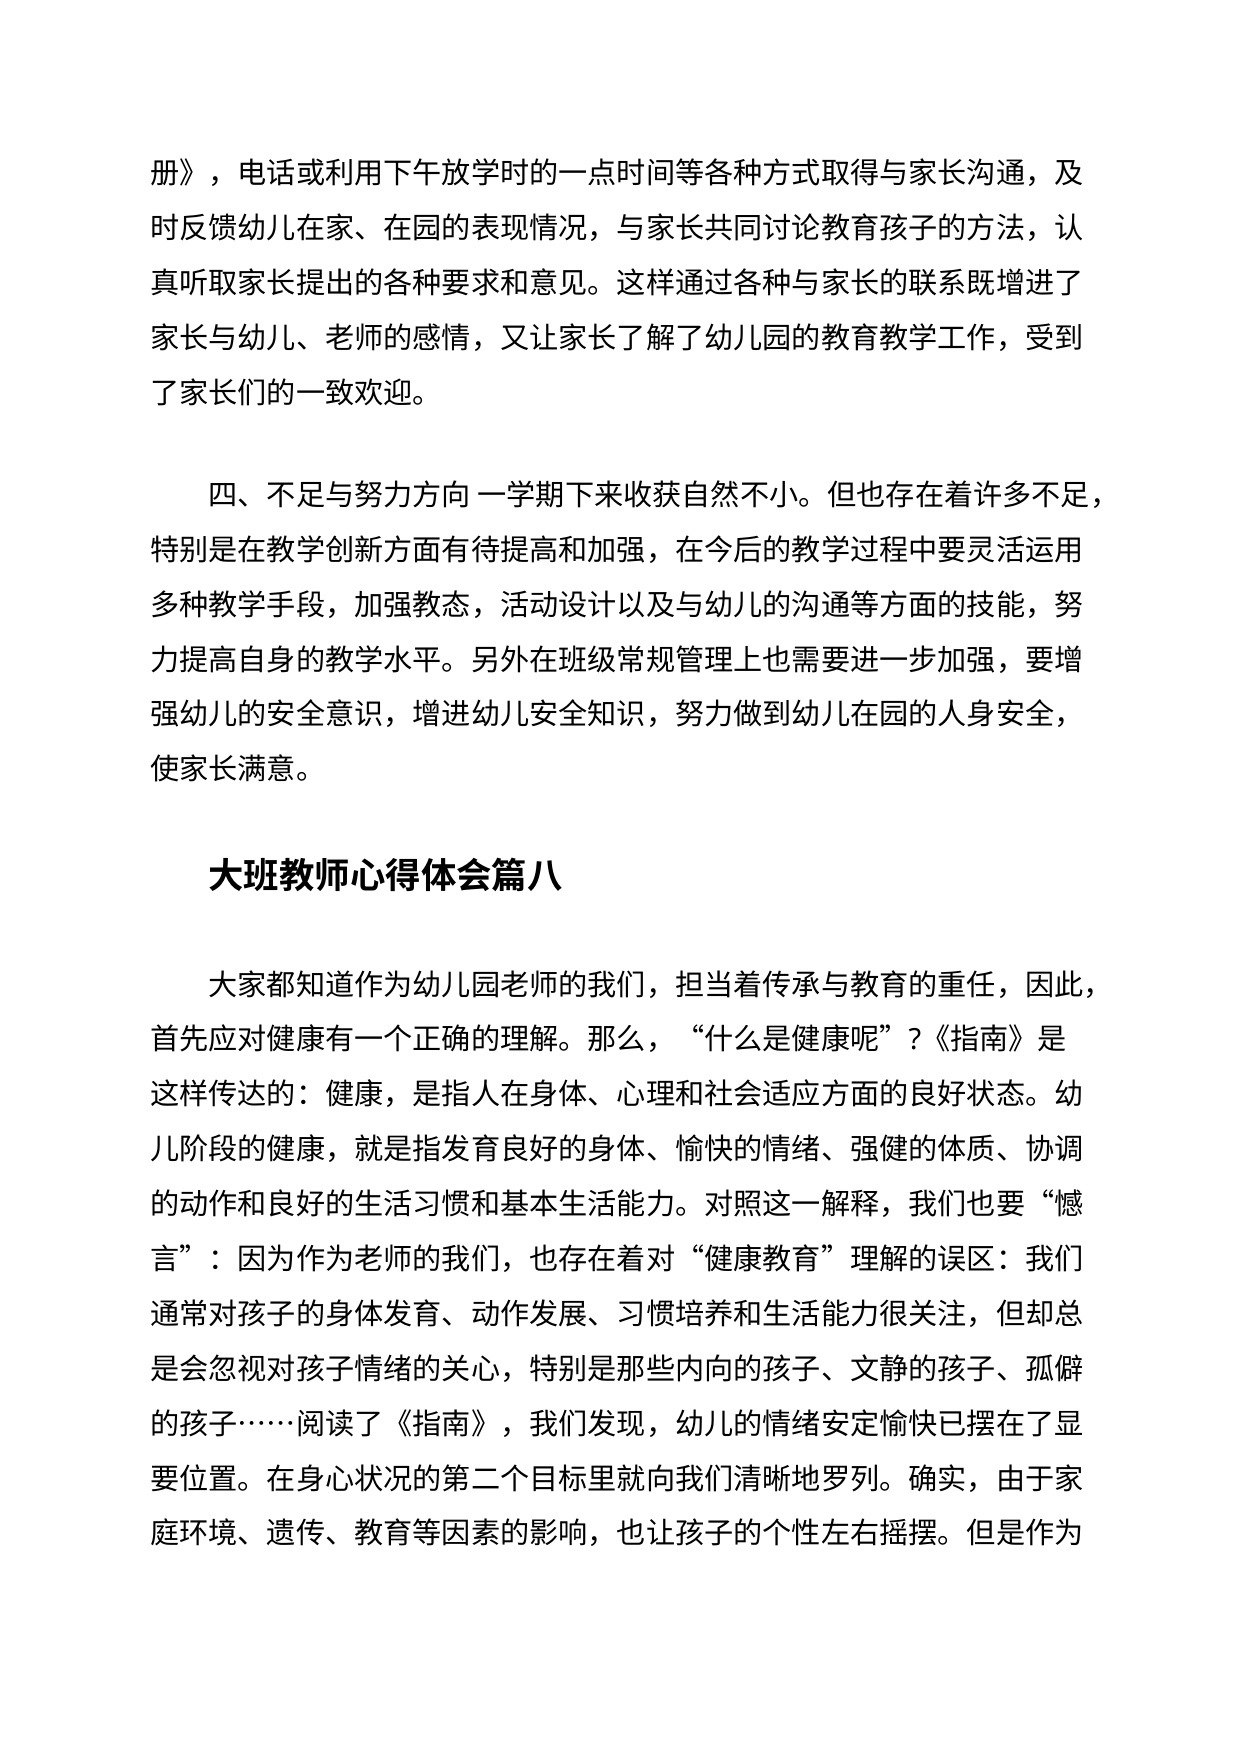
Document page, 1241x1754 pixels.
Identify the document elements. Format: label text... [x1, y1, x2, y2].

text 四、不足与努力方向 一学期下来收获自然不小。但也存在着许多不足，特别是在教学创新方面有待提高和加强，在今后的教学过程中要灵活运用多种教学手段，加强教态，活动设计以及与幼儿的沟通等方面的技能，努力提高自身的教学水平。另外在班级常规管理上也需要进一步加强，要增强幼儿的安全意识，增进幼儿安全知识，努力做到幼儿在园的人身安全，使家长满意。 [150, 471, 1090, 788]
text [150, 961, 1090, 1552]
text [150, 150, 1090, 412]
text 大班教师心得体会篇八 [150, 848, 1090, 899]
